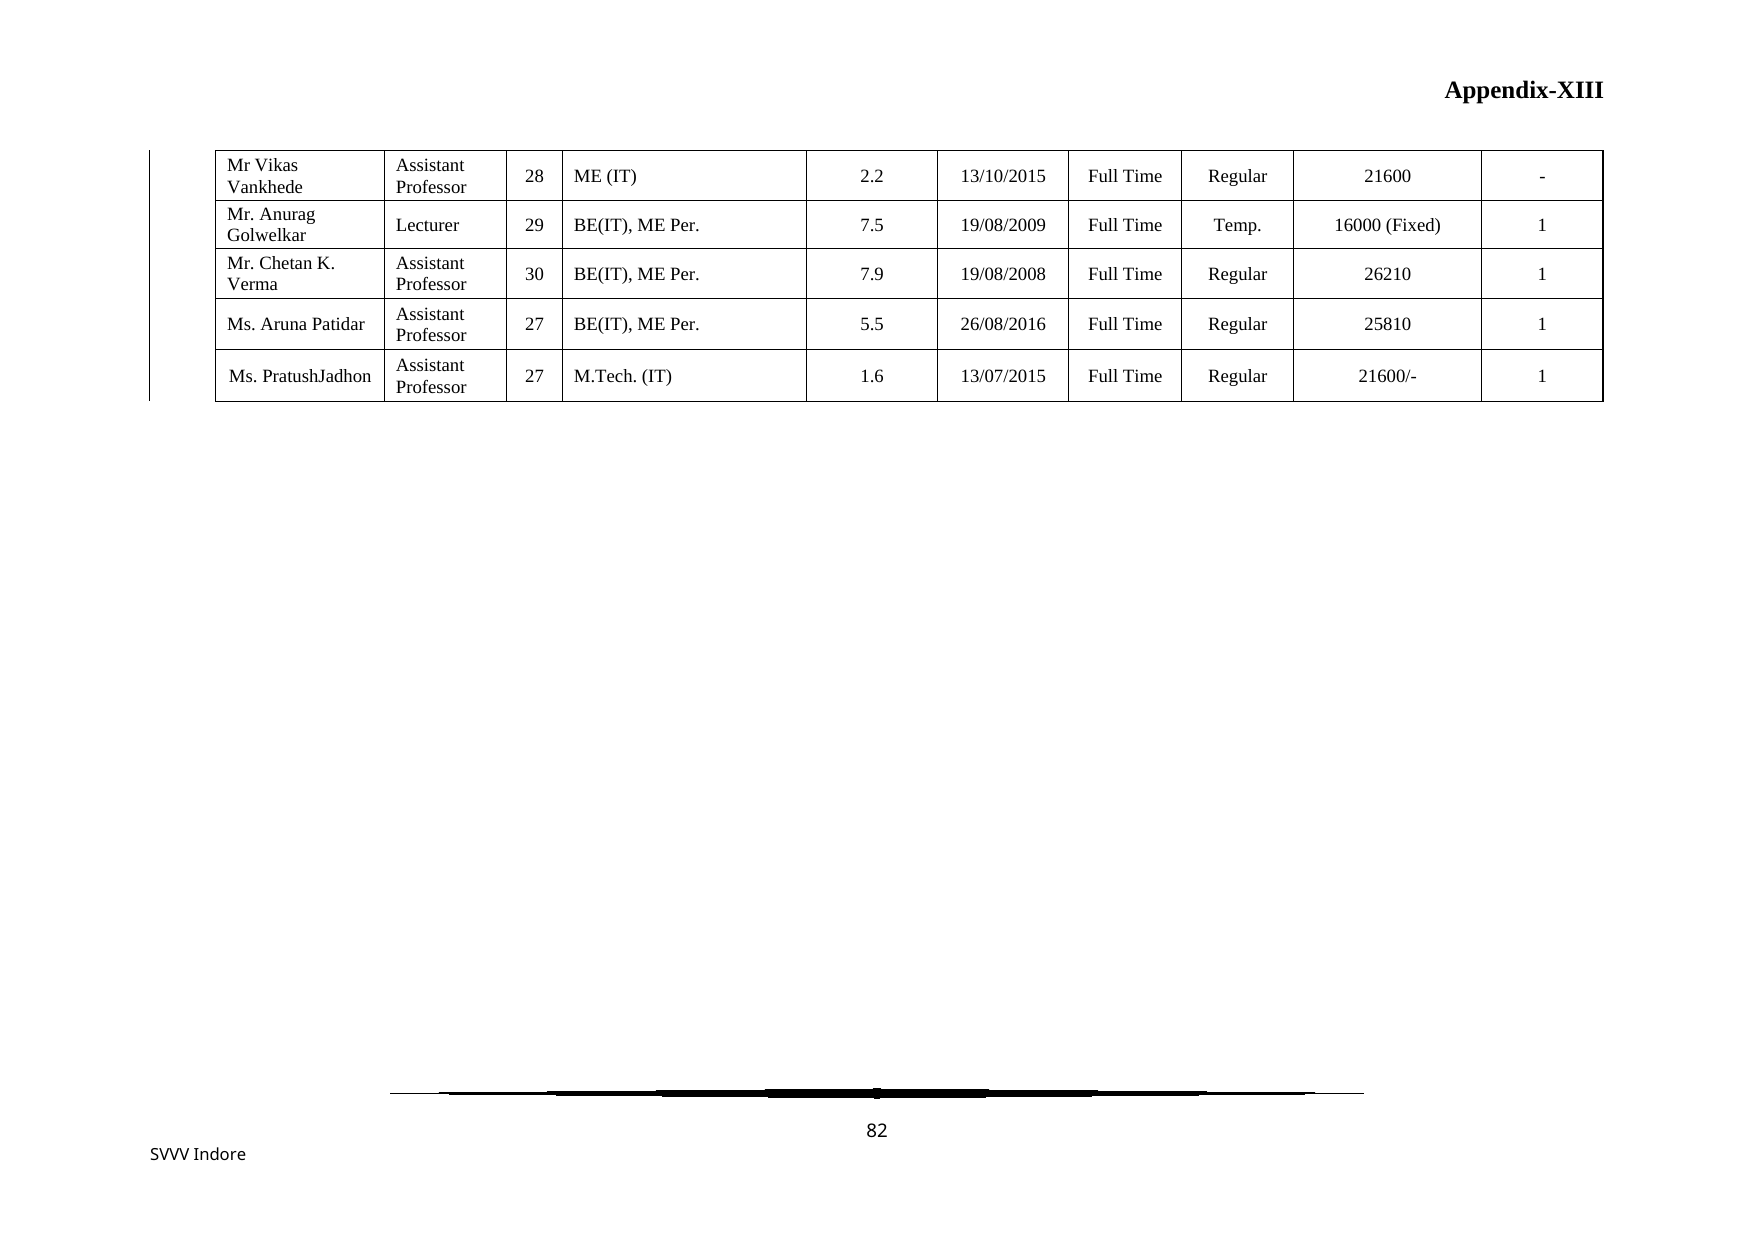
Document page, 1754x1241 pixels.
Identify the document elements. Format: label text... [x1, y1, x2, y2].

table_cell 5.5 [807, 299, 937, 349]
table_cell 30 [507, 249, 562, 298]
table_cell Assistant Professor [385, 151, 506, 200]
table_cell - [1482, 151, 1602, 200]
table_cell 13/10/2015 [938, 151, 1068, 200]
table_cell BE(IT), ME Per. [563, 249, 806, 298]
table_cell 1 [1482, 350, 1602, 401]
table_cell 19/08/2009 [938, 201, 1068, 248]
table_cell Mr. Anurag Golwelkar [216, 201, 384, 248]
table_cell Mr. Chetan K. Verma [216, 249, 384, 298]
table_cell 27 [507, 350, 562, 401]
table_cell Regular [1182, 151, 1293, 200]
table_cell Mr Vikas Vankhede [216, 151, 384, 200]
table_cell Lecturer [385, 201, 506, 248]
table_cell Ms. Aruna Patidar [216, 299, 384, 349]
table_cell 7.9 [807, 249, 937, 298]
table_cell Full Time [1069, 151, 1181, 200]
table_cell 21600/- [1294, 350, 1481, 401]
table_cell 1 [1482, 299, 1602, 349]
table_cell 28 [507, 151, 562, 200]
table_cell Full Time [1069, 299, 1181, 349]
table_cell 19/08/2008 [938, 249, 1068, 298]
table_cell 21600 [1294, 151, 1481, 200]
table_cell 26210 [1294, 249, 1481, 298]
table_cell 1 [1482, 201, 1602, 248]
table_cell Full Time [1069, 350, 1181, 401]
table_cell 2.2 [807, 151, 937, 200]
table_cell Temp. [1182, 201, 1293, 248]
table_cell 26/08/2016 [938, 299, 1068, 349]
table_cell M.Tech. (IT) [563, 350, 806, 401]
table_cell 16000 (Fixed) [1294, 201, 1481, 248]
table_cell BE(IT), ME Per. [563, 299, 806, 349]
table_cell Assistant Professor [385, 299, 506, 349]
table_cell Assistant Professor [385, 350, 506, 401]
table_cell Regular [1182, 249, 1293, 298]
table_cell 27 [507, 299, 562, 349]
table_cell Full Time [1069, 201, 1181, 248]
table_cell Regular [1182, 350, 1293, 401]
table_cell Ms. PratushJadhon [216, 350, 384, 401]
table_cell 7.5 [807, 201, 937, 248]
table_cell 13/07/2015 [938, 350, 1068, 401]
table_cell 25810 [1294, 299, 1481, 349]
table_cell 29 [507, 201, 562, 248]
table_cell Assistant Professor [385, 249, 506, 298]
table_cell Regular [1182, 299, 1293, 349]
table_cell 1 [1482, 249, 1602, 298]
table_cell BE(IT), ME Per. [563, 201, 806, 248]
table_cell 1.6 [807, 350, 937, 401]
table_cell Full Time [1069, 249, 1181, 298]
table_cell ME (IT) [563, 151, 806, 200]
